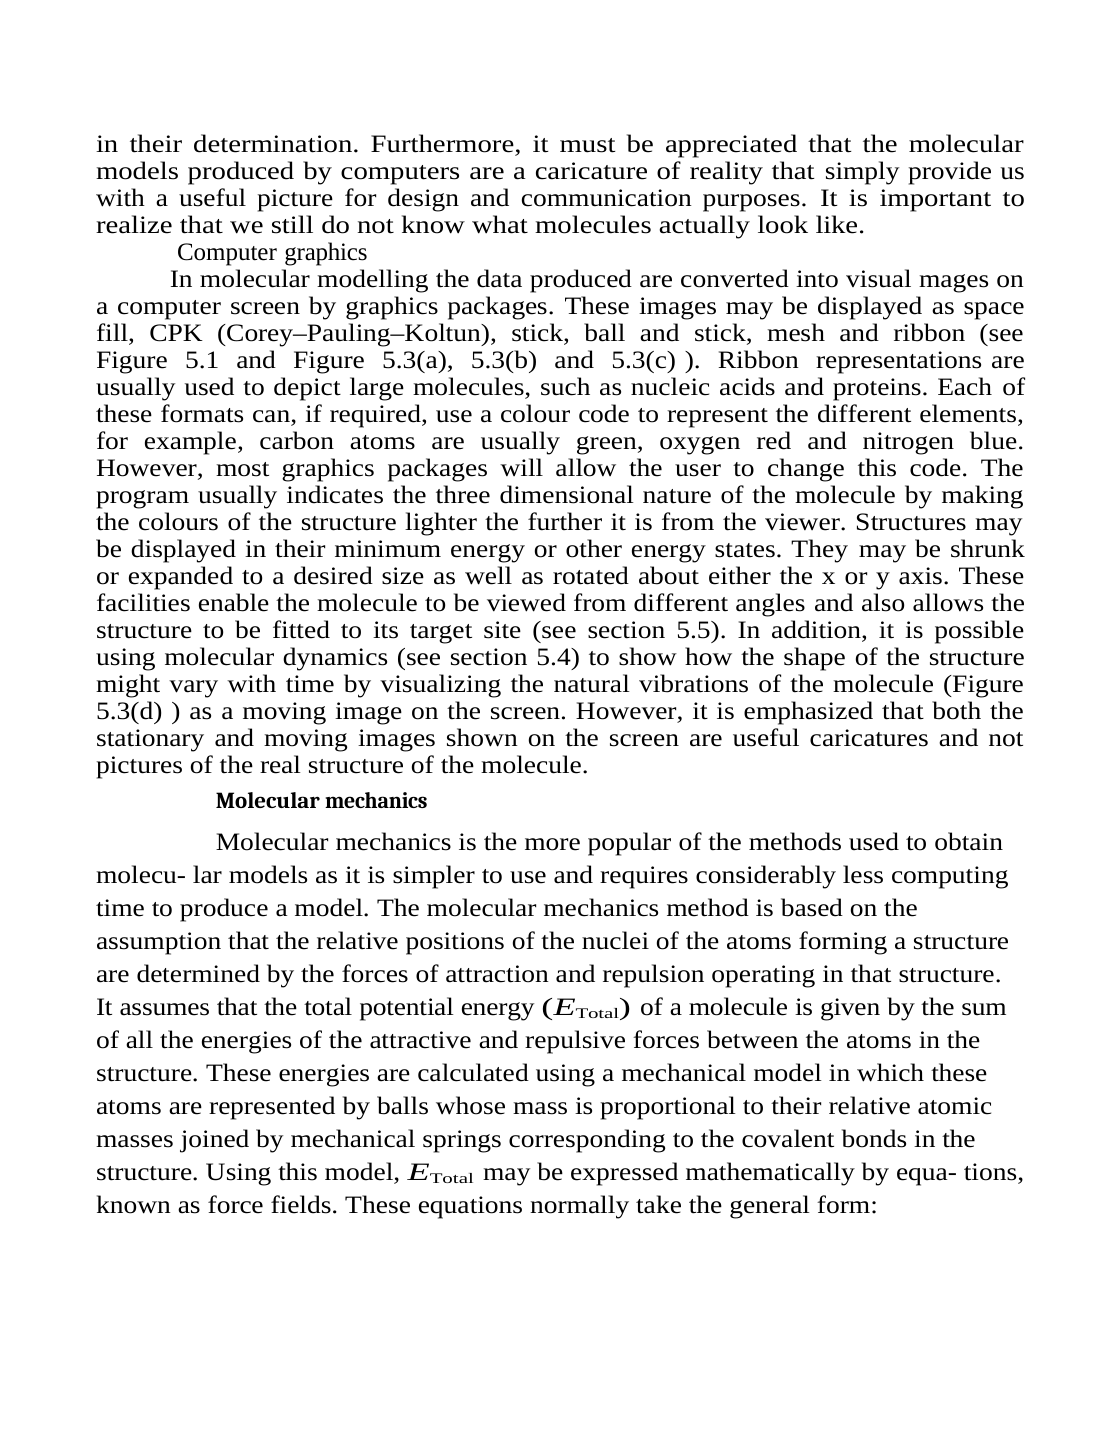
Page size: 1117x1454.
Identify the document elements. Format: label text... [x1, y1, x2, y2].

subtitle Molecular mechanics is the more popular of the methods used to obtain molecu- lar models as it is simpler to use and requires considerably less computing time to produce a model. The molecular mechanics method is based on the assumption that the relative positions of the nuclei of the atoms forming a structure are determined by the forces of attraction and repulsion operating in that structure. It assumes that the total potential energy (ETotal) of a molecule is given by the sum of all the energies of the attractive and repulsive forces between the atoms in the structure. These energies are calculated using a mechanical model in which these atoms are represented by balls whose mass is proportional to their relative atomic masses joined by mechanical springs corresponding to the covalent bonds in the structure. Using this model, ETotal may be expressed mathematically by equa- tions, known as force fields. These equations normally take the general form: [96, 827, 1025, 1219]
text In molecular modelling the data produced are converted into visual mages on a computer screen by graphics packages. These images may be displayed as space fill, CPK (Corey–Pauling–Koltun), stick, ball and stick, mesh and ribbon (see Figure 5.1 and Figure 5.3(a), 5.3(b) and 5.3(c) ). Ribbon representations are usually used to depict large molecules, such as nucleic acids and proteins. Each of these formats can, if required, use a colour code to represent the different elements, for example, carbon atoms are usually green, oxygen red and nitrogen blue. However, most graphics packages will allow the user to change this code. The program usually indicates the three dimensional nature of the molecule by making the colours of the structure lighter the further it is from the viewer. Structures may be displayed in their minimum energy or other energy states. They may be shrunk or expanded to a desired size as well as rotated about either the x or y axis. These facilities enable the molecule to be viewed from different angles and also allows the structure to be fitted to its target site (see section 5.5). In addition, it is possible using molecular dynamics (see section 5.4) to show how the shape of the structure might vary with time by visualizing the natural vibrations of the molecule (Figure 5.3(d) ) as a moving image on the screen. However, it is emphasized that both the stationary and moving images shown on the screen are useful caricatures and not pictures of the real structure of the molecule. [96, 266, 1025, 779]
subtitle Molecular mechanics [96, 788, 1025, 814]
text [96, 131, 1025, 239]
text Computer graphics [96, 239, 1025, 266]
